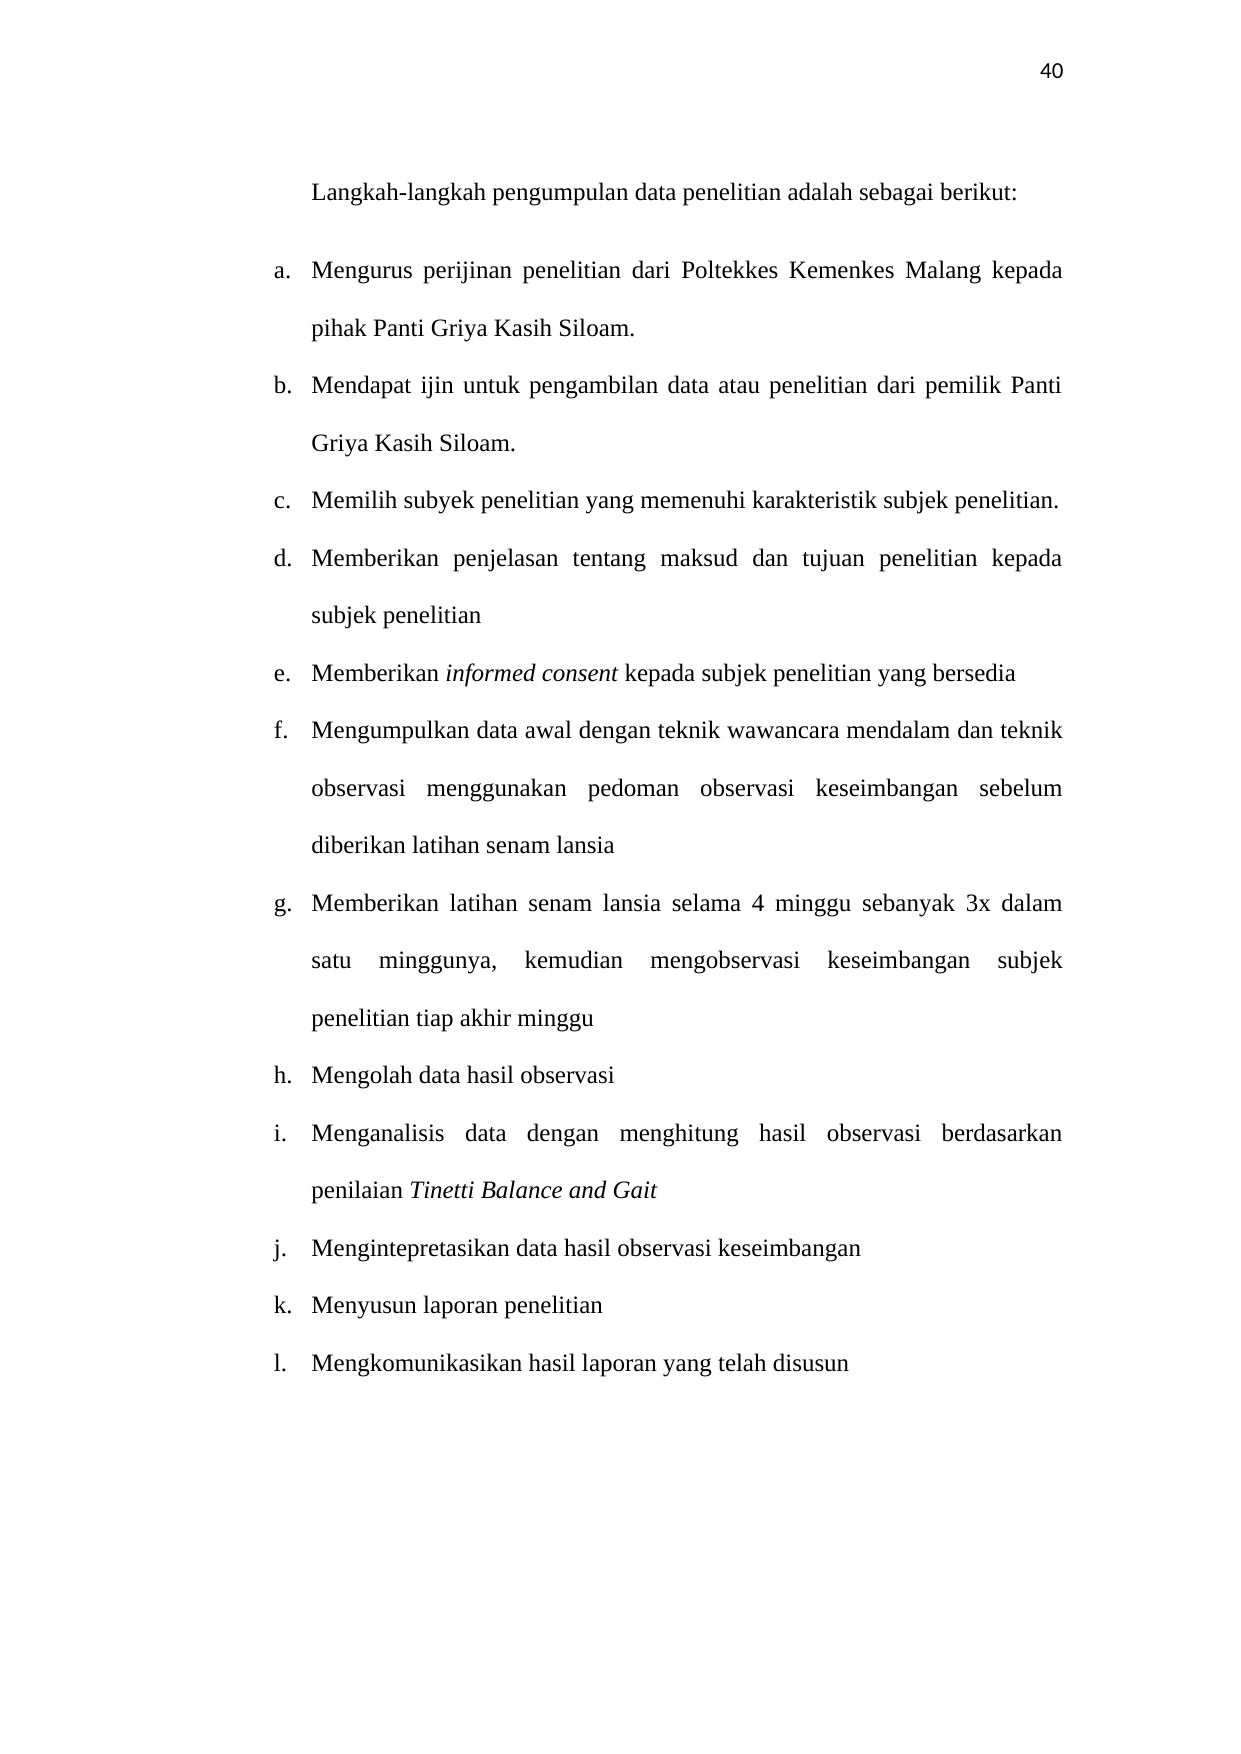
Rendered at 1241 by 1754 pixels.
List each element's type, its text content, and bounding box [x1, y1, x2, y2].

list Menyusun laporan penelitian [274, 1291, 1063, 1319]
text Langkah-langkah pengumpulan data penelitian adalah sebagai berikut: [236, 177, 1063, 206]
list Menganalisis data dengan menghitung hasil observasi berdasarkan penilaian Tinetti Balance and Gait [274, 1118, 1063, 1204]
list Memilih subyek penelitian yang memenuhi karakteristik subjek penelitian. [274, 486, 1063, 514]
list Mengkomunikasikan hasil laporan yang telah disusun [274, 1348, 1063, 1377]
list Memberikan latihan senam lansia selama 4 minggu sebanyak 3x dalam satu minggunya, kemudian mengobservasi keseimbangan subjek penelitian tiap akhir minggu [274, 888, 1063, 1032]
list Mengolah data hasil observasi [274, 1061, 1063, 1089]
list Memberikan penjelasan tentang maksud dan tujuan penelitian kepada subjek penelitian [274, 543, 1063, 629]
list Mengumpulkan data awal dengan teknik wawancara mendalam dan teknik observasi menggunakan pedoman observasi keseimbangan sebelum diberikan latihan senam lansia [274, 716, 1063, 859]
list Mendapat ijin untuk pengambilan data atau penelitian dari pemilik Panti Griya Kasih Siloam. [274, 371, 1063, 457]
list Mengurus perijinan penelitian dari Poltekkes Kemenkes Malang kepada pihak Panti Griya Kasih Siloam. [274, 256, 1063, 342]
list Memberikan informed consent kepada subjek penelitian yang bersedia [274, 658, 1063, 687]
list Mengintepretasikan data hasil observasi keseimbangan [274, 1233, 1063, 1262]
